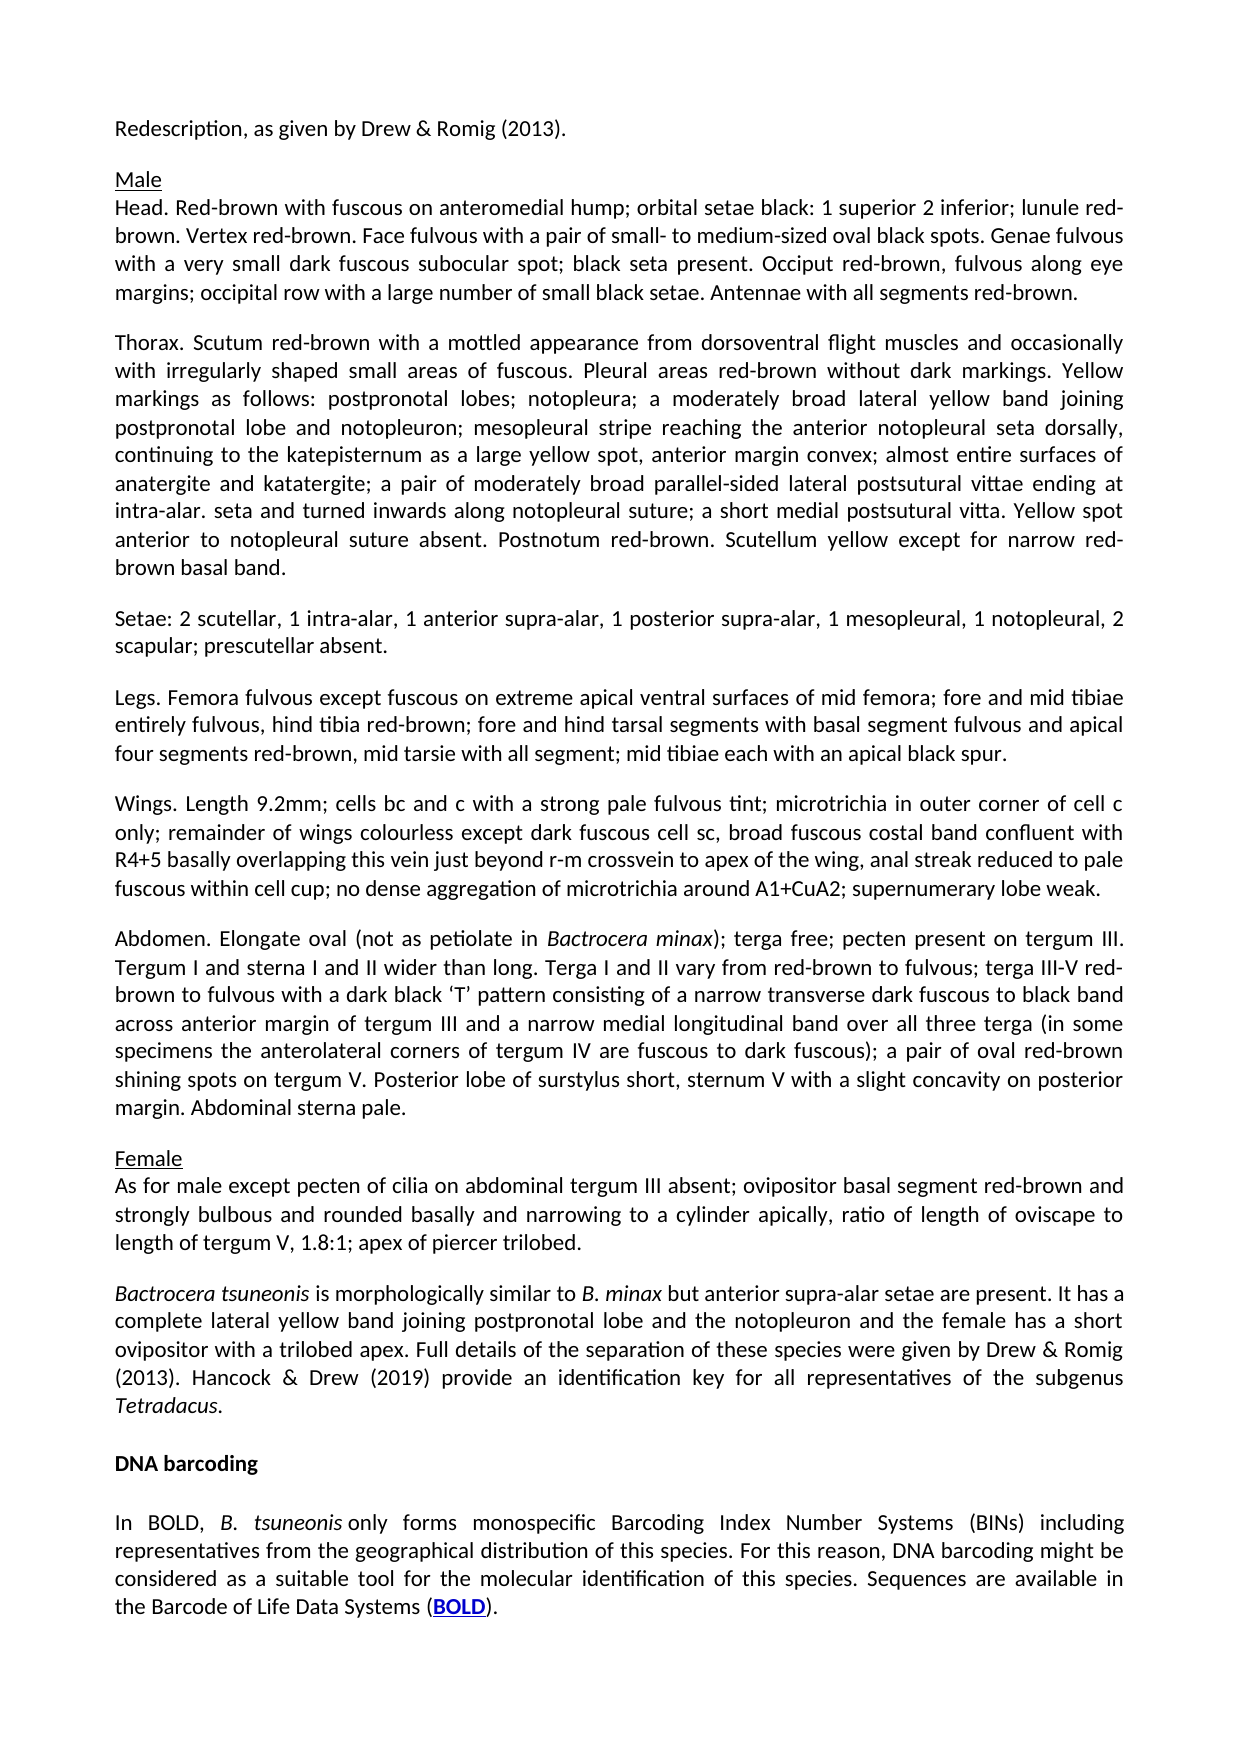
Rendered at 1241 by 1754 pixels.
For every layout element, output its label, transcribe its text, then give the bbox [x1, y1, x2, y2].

text In BOLD, B. tsuneonis only forms monospecific Barcoding Index Number Systems (BINs) including representatives from the geographical distribution of this species. For this reason, DNA barcoding might be considered as a suitable tool for the molecular identification of this species. Sequences are available in the Barcode of Life Data Systems (BOLD). [114, 1508, 1126, 1620]
text DNA barcoding [114, 1449, 1126, 1477]
text Abdomen. Elongate oval (not as petiolate in Bactrocera minax); terga free; pecten present on tergum III. Tergum I and sterna I and II wider than long. Terga I and II vary from red-brown to fulvous; terga III-V red-brown to fulvous with a dark black ‘T’ pattern consisting of a narrow transverse dark fuscous to black band across anterior margin of tergum III and a narrow medial longitudinal band over all three terga (in some specimens the anterolateral corners of tergum IV are fuscous to dark fuscous); a pair of oval red-brown shining spots on tergum V. Posterior lobe of surstylus short, sternum V with a slight concavity on posterior margin. Abdominal sterna pale. [114, 924, 1126, 1121]
text Wings. Length 9.2mm; cells bc and c with a strong pale fulvous tint; microtrichia in outer corner of cell c only; remainder of wings colourless except dark fuscous cell sc, broad fuscous costal band confluent with R4+5 basally overlapping this vein just beyond r-m crossvein to apex of the wing, anal streak reduced to pale fuscous within cell cup; no dense aggregation of microtrichia around A1+CuA2; supernumerary lobe weak. [114, 789, 1126, 902]
text Bactrocera tsuneonis is morphologically similar to B. minax but anterior supra-alar setae are present. It has a complete lateral yellow band joining postpronotal lobe and the notopleuron and the female has a short ovipositor with a trilobed apex. Full details of the separation of these species were given by Drew & Romig (2013). Hancock & Drew (2019) provide an identification key for all representatives of the subgenus Tetradacus. [114, 1279, 1126, 1419]
text Redescription, as given by Drew & Romig (2013). [114, 114, 1126, 143]
text Female As for male except pecten of cilia on abdominal tergum III absent; ovipositor basal segment red-brown and strongly bulbous and rounded basally and narrowing to a cylinder apically, ratio of length of oviscape to length of tergum V, 1.8:1; apex of piercer trilobed. [114, 1144, 1126, 1256]
text Male Head. Red-brown with fuscous on anteromedial hump; orbital setae black: 1 superior 2 inferior; lunule red-brown. Vertex red-brown. Face fulvous with a pair of small- to medium-sized oval black spots. Genae fulvous with a very small dark fuscous subocular spot; black seta present. Occiput red-brown, fulvous along eye margins; occipital row with a large number of small black setae. Antennae with all segments red-brown. [114, 166, 1126, 306]
text Setae: 2 scutellar, 1 intra-alar, 1 anterior supra-alar, 1 posterior supra-alar, 1 mesopleural, 1 notopleural, 2 scapular; prescutellar absent. [114, 604, 1126, 660]
text Legs. Femora fulvous except fuscous on extreme apical ventral surfaces of mid femora; fore and mid tibiae entirely fulvous, hind tibia red-brown; fore and hind tarsal segments with basal segment fulvous and apical four segments red-brown, mid tarsie with all segment; mid tibiae each with an apical black spur. [114, 683, 1126, 767]
text Thorax. Scutum red-brown with a mottled appearance from dorsoventral flight muscles and occasionally with irregularly shaped small areas of fuscous. Pleural areas red-brown without dark markings. Yellow markings as follows: postpronotal lobes; notopleura; a moderately broad lateral yellow band joining postpronotal lobe and notopleuron; mesopleural stripe reaching the anterior notopleural seta dorsally, continuing to the katepisternum as a large yellow spot, anterior margin convex; almost entire surfaces of anatergite and katatergite; a pair of moderately broad parallel-sided lateral postsutural vittae ending at intra-alar. seta and turned inwards along notopleural suture; a short medial postsutural vitta. Yellow spot anterior to notopleural suture absent. Postnotum red-brown. Scutellum yellow except for narrow red-brown basal band. [114, 328, 1126, 581]
